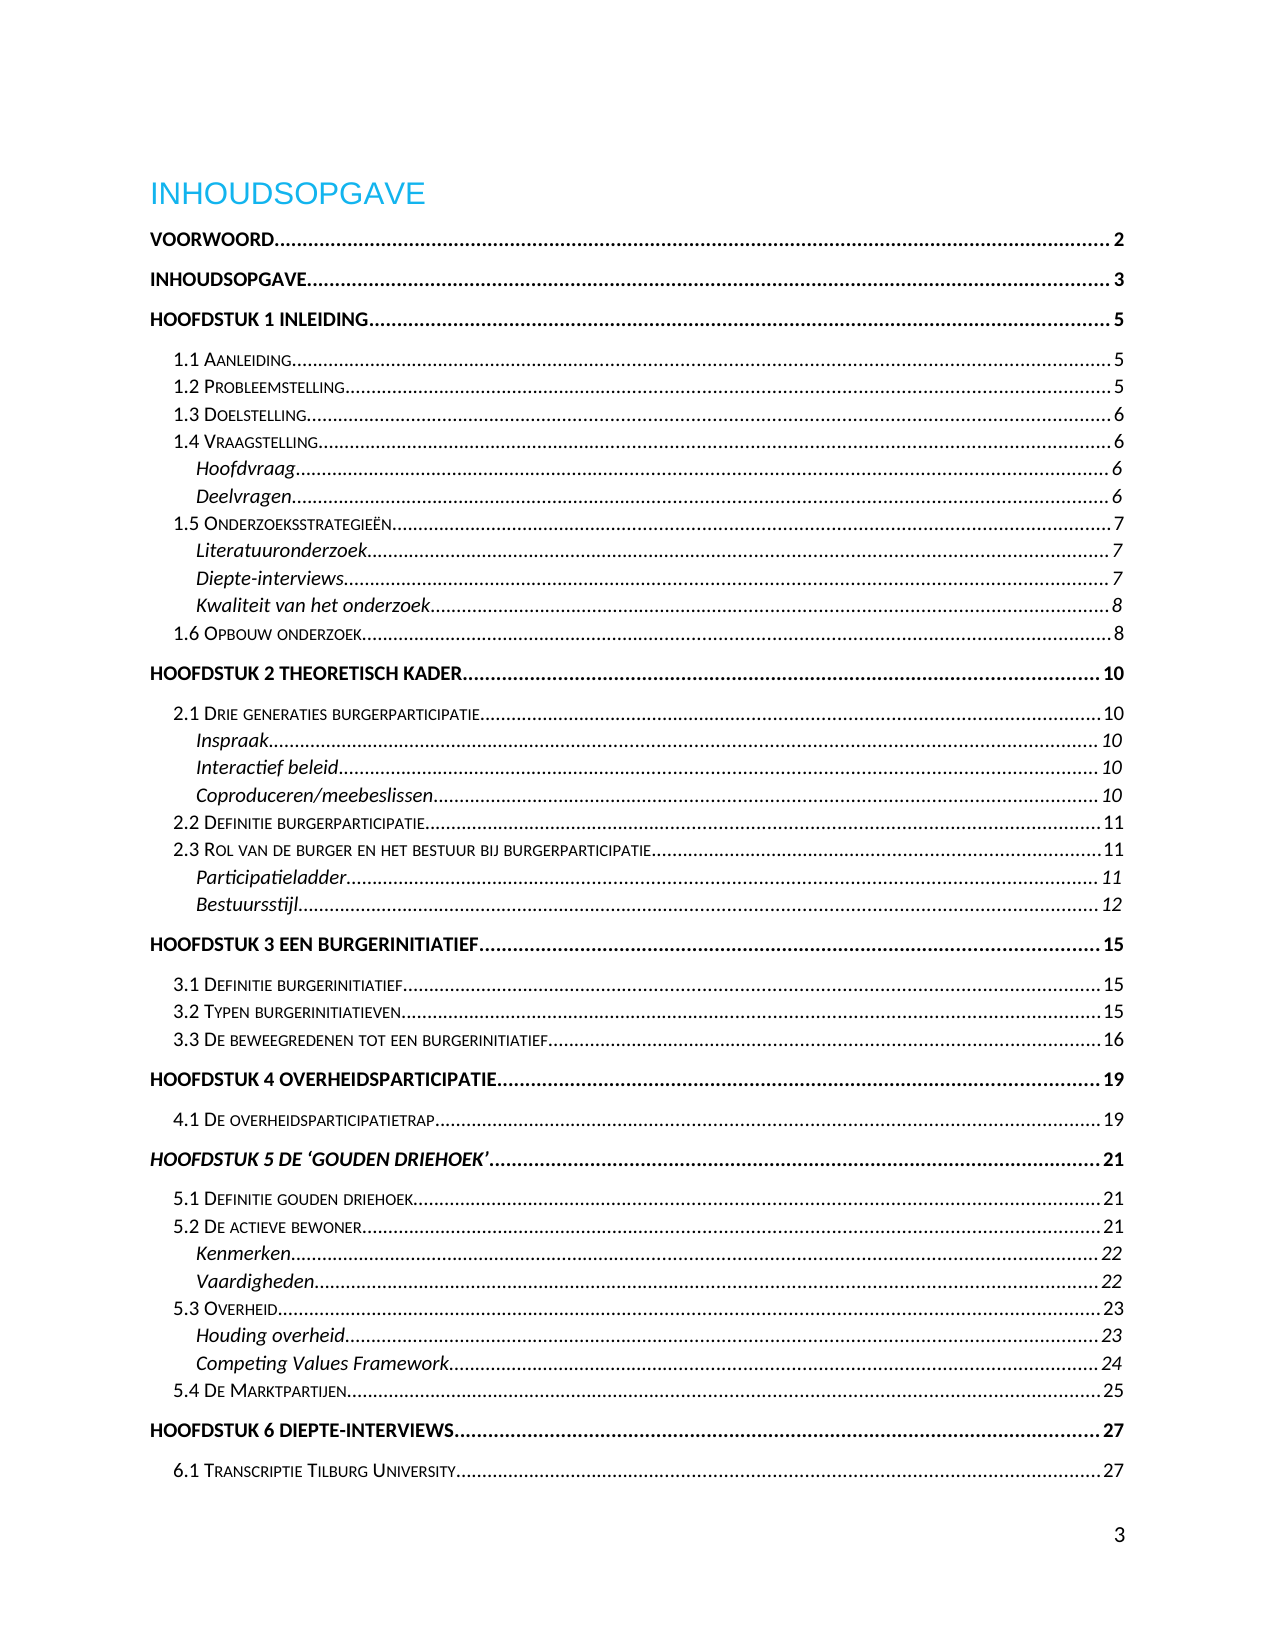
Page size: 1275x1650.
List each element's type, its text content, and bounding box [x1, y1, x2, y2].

text 5.1 Definitie gouden driehoek 21 [173, 1186, 1125, 1211]
text 1.4 Vraagstelling 6 [173, 428, 1125, 453]
text HOOFDSTUK 2 THEORETISCH KADER 10 [150, 660, 1125, 685]
text 3.1 Definitie burgerinitiatief 15 [173, 971, 1125, 997]
text Vaardigheden 22 [196, 1268, 1125, 1293]
text Diepte-interviews 7 [196, 565, 1125, 591]
text VOORWOORD 2 [150, 226, 1125, 252]
text Houding overheid 23 [196, 1323, 1125, 1348]
text 5.4 De Marktpartijen 25 [173, 1377, 1125, 1403]
subtitle INHOUDSOPGAVE [150, 175, 1125, 211]
text 6.1 Transcriptie Tilburg University 27 [173, 1457, 1125, 1483]
text HOOFDSTUK 6 DIEPTE-INTERVIEWS 27 [150, 1417, 1125, 1443]
text 1.1 Aanleiding 5 [173, 346, 1125, 371]
text 3.3 De beweegredenen tot een burgerinitiatief 16 [173, 1026, 1125, 1051]
text 1.6 Opbouw onderzoek 8 [173, 620, 1125, 645]
text Literatuuronderzoek 7 [196, 538, 1125, 563]
text HOOFDSTUK 5 DE ‘GOUDEN DRIEHOEK’ 21 [150, 1146, 1125, 1171]
text Hoofdvraag 6 [196, 456, 1125, 481]
text Deelvragen 6 [196, 483, 1125, 508]
text Kwaliteit van het onderzoek 8 [196, 592, 1125, 618]
text 4.1 De overheidsparticipatietrap 19 [173, 1106, 1125, 1131]
text Participatieladder 11 [196, 864, 1125, 889]
text 3.2 Typen burgerinitiatieven 15 [173, 999, 1125, 1024]
text 1.2 Probleemstelling 5 [173, 373, 1125, 399]
text Interactief beleid 10 [196, 754, 1125, 780]
text HOOFDSTUK 3 EEN BURGERINITIATIEF 15 [150, 931, 1125, 957]
text 2.2 Definitie burgerparticipatie 11 [173, 809, 1125, 835]
text 1.3 Doelstelling 6 [173, 401, 1125, 426]
text 1.5 Onderzoeksstrategieën 7 [173, 510, 1125, 536]
text Coproduceren/meebeslissen 10 [196, 782, 1125, 807]
text 5.2 De actieve bewoner 21 [173, 1213, 1125, 1238]
text Kenmerken 22 [196, 1240, 1125, 1266]
text 5.3 Overheid 23 [173, 1295, 1125, 1321]
text Inspraak 10 [196, 727, 1125, 752]
text Competing Values Framework 24 [449, 1350, 1125, 1375]
text 2.1 Drie generaties burgerparticipatie 10 [173, 700, 1125, 725]
text 2.3 Rol van de burger en het bestuur bij burgerparticipatie 11 [173, 837, 1125, 862]
text HOOFDSTUK 4 OVERHEIDSPARTICIPATIE 19 [150, 1066, 1125, 1091]
text Bestuursstijl 12 [196, 891, 1125, 917]
text HOOFDSTUK 1 INLEIDING 5 [150, 306, 1125, 331]
text INHOUDSOPGAVE 3 [150, 266, 1125, 292]
